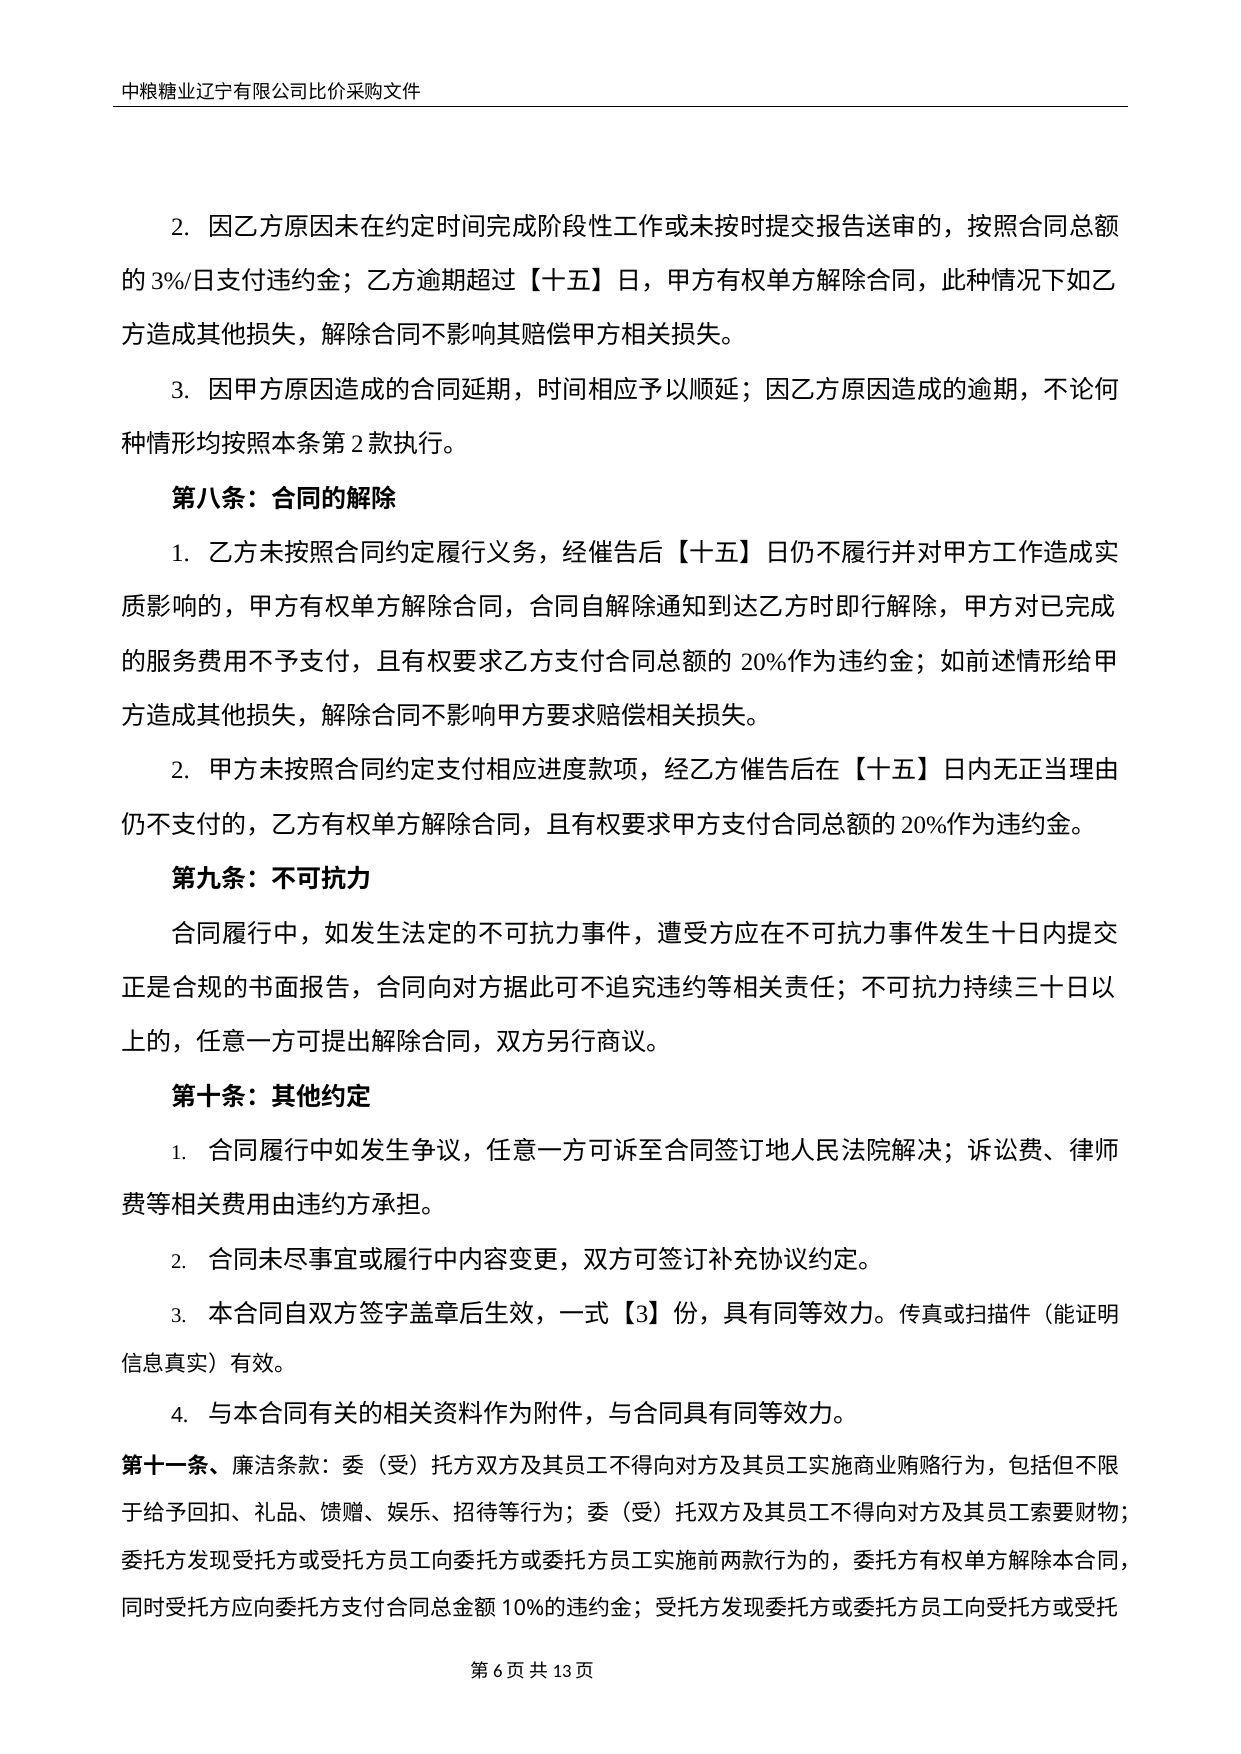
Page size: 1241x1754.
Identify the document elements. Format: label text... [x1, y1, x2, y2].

list 乙方未按照合同约定履行义务，经催告后【十五】日仍不履行并对甲方工作造成实质影响的，甲方有权单方解除合同，合同自解除通知到达乙方时即行解除，甲方对已完成的服务费用不予支付，且有权要求乙方支付合同总额的20%作为违约金；如前述情形给甲方造成其他损失，解除合同不影响甲方要求赔偿相关损失。 [121, 532, 1119, 732]
text 合同履行中，如发生法定的不可抗力事件，遭受方应在不可抗力事件发生十日内提交正是合规的书面报告，合同向对方据此可不追究违约等相关责任；不可抗力持续三十日以上的，任意一方可提出解除合同，双方另行商议。 [121, 913, 1119, 1058]
text 第九条：不可抗力 [121, 859, 1119, 895]
list 甲方未按照合同约定支付相应进度款项，经乙方催告后在【十五】日内无正当理由仍不支付的，乙方有权单方解除合同，且有权要求甲方支付合同总额的20%作为违约金。 [121, 750, 1119, 841]
text 第十条：其他约定 [121, 1076, 1119, 1112]
list 本合同自双方签字盖章后生效，一式【3】份，具有同等效力。传真或扫描件（能证明信息真实）有效。 [121, 1294, 1119, 1377]
list 合同履行中如发生争议，任意一方可诉至合同签订地人民法院解决；诉讼费、律师费等相关费用由违约方承担。 [121, 1131, 1119, 1221]
list 与本合同有关的相关资料作为附件，与合同具有同等效力。 [121, 1393, 1119, 1429]
list 合同未尽事宜或履行中内容变更，双方可签订补充协议约定。 [121, 1239, 1119, 1276]
list 因甲方原因造成的合同延期，时间相应予以顺延；因乙方原因造成的逾期，不论何种情形均按照本条第2款执行。 [121, 369, 1119, 460]
list 因乙方原因未在约定时间完成阶段性工作或未按时提交报告送审的，按照合同总额的3%/日支付违约金；乙方逾期超过【十五】日，甲方有权单方解除合同，此种情况下如乙方造成其他损失，解除合同不影响其赔偿甲方相关损失。 [121, 206, 1119, 351]
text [121, 1448, 1119, 1622]
text 第八条：合同的解除 [121, 478, 1119, 514]
